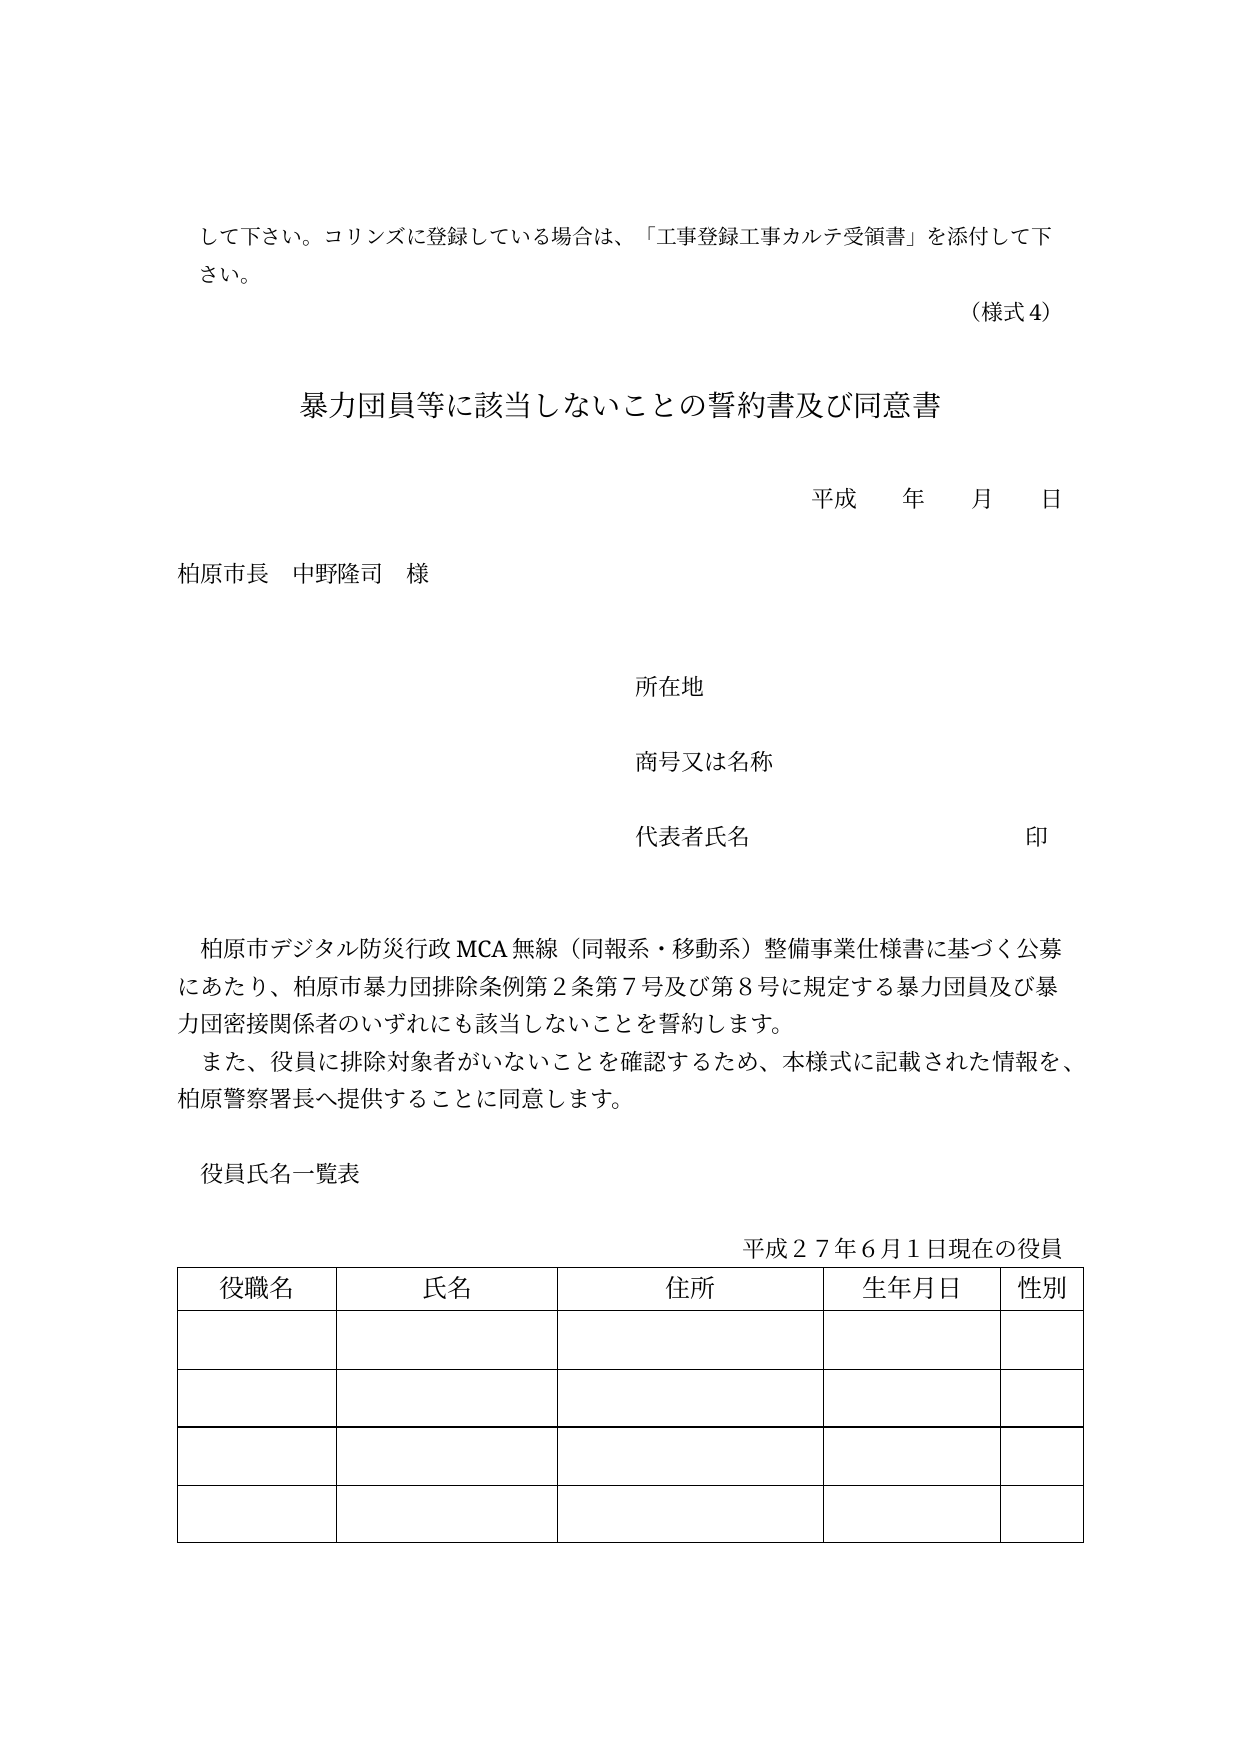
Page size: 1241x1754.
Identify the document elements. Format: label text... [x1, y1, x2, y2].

table_cell [337, 1486, 557, 1542]
table_header 生年月日 [824, 1268, 1000, 1310]
text 平成２７年６月１日現在の役員 [177, 1229, 1063, 1267]
table_cell [824, 1311, 1000, 1368]
table_cell [178, 1311, 336, 1368]
table_cell [558, 1311, 823, 1368]
text 柏原市長 中野隆司 様 [177, 554, 1063, 592]
table_cell [558, 1428, 823, 1485]
table_cell [178, 1428, 336, 1485]
table_cell [337, 1370, 557, 1426]
table_cell [178, 1370, 336, 1426]
table_cell [1001, 1311, 1083, 1368]
table_cell [337, 1311, 557, 1368]
table_header 住所 [558, 1268, 823, 1310]
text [177, 217, 1063, 292]
table_cell [178, 1486, 336, 1542]
text 所在地 [177, 667, 1063, 704]
table_cell [337, 1428, 557, 1485]
table_cell [558, 1486, 823, 1542]
text 役員氏名一覧表 [177, 1154, 1063, 1192]
table_header 性別 [1001, 1268, 1083, 1310]
table_cell [558, 1370, 823, 1426]
table_cell [1001, 1370, 1083, 1426]
text 商号又は名称 [177, 742, 1063, 779]
text 柏原市デジタル防災行政MCA無線（同報系・移動系）整備事業仕様書に基づく公募にあたり、柏原市暴力団排除条例第２条第７号及び第８号に規定する暴力団員及び暴力団密接関係者のいずれにも該当しないことを誓約します。 [177, 929, 1063, 1042]
table_header 氏名 [337, 1268, 557, 1310]
text 暴力団員等に該当しないことの誓約書及び同意書 [177, 367, 1063, 442]
text また、役員に排除対象者がいないことを確認するため、本様式に記載された情報を、柏原警察署長へ提供することに同意します。 [177, 1042, 1063, 1117]
text （様式4） [177, 292, 1063, 329]
table_cell [1001, 1428, 1083, 1485]
table_cell [1001, 1486, 1083, 1542]
table_cell [824, 1486, 1000, 1542]
text 平成 年 月 日 [177, 479, 1063, 517]
table_header 役職名 [178, 1268, 336, 1310]
table_cell [824, 1370, 1000, 1426]
text 代表者氏名 印 [177, 817, 1063, 854]
table_cell [824, 1428, 1000, 1485]
